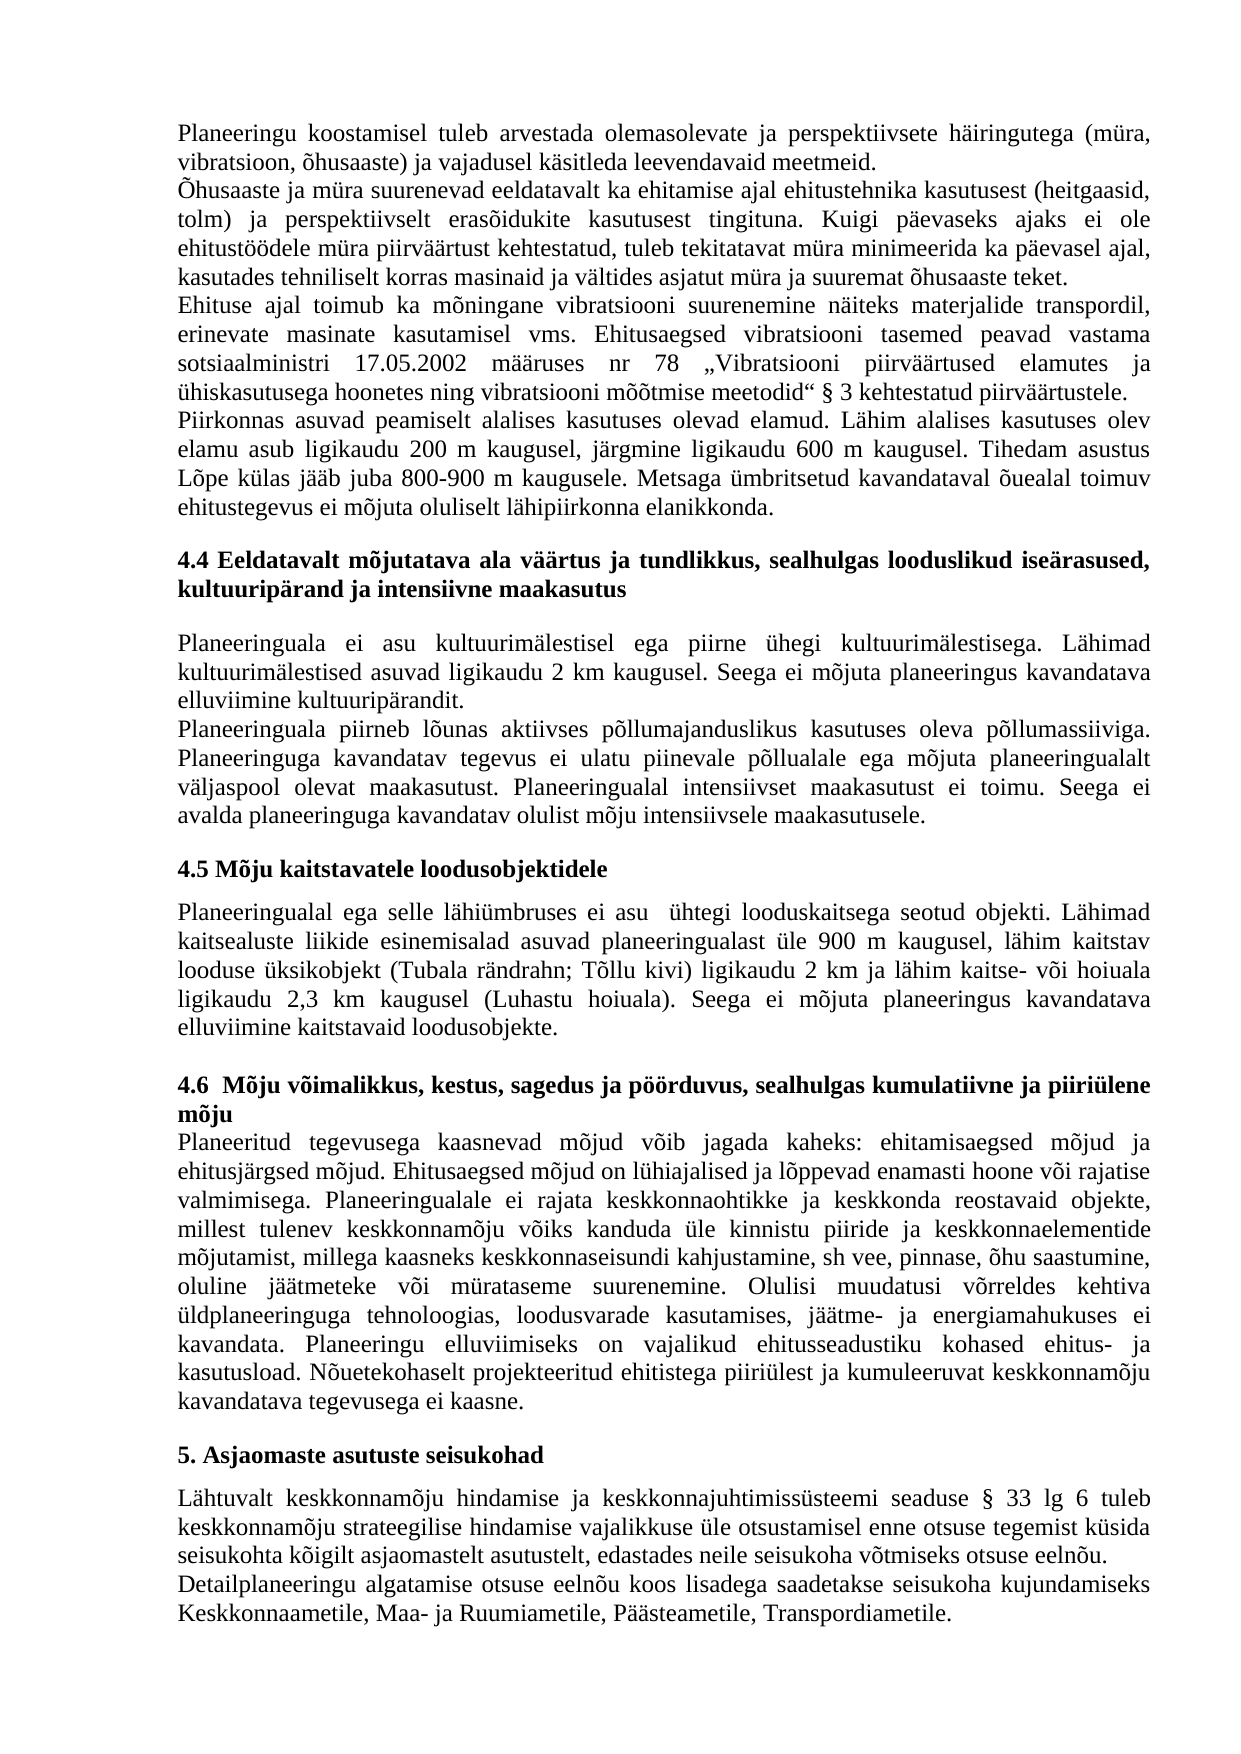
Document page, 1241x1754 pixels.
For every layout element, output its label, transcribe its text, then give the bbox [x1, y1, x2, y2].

text Planeeringuala ei asu kultuurimälestisel ega piirne ühegi kultuurimälestisega. Lähimad kultuurimälestised asuvad ligikaudu 2 km kaugusel. Seega ei mõjuta planeeringus kavandatava elluviimine kultuuripärandit. [177, 628, 1152, 714]
text Lähtuvalt keskkonnamõju hindamise ja keskkonnajuhtimissüsteemi seaduse § 33 lg 6 tuleb keskkonnamõju strateegilise hindamise vajalikkuse üle otsustamisel enne otsuse tegemist küsida seisukohta kõigilt asjaomastelt asutustelt, edastades neile seisukoha võtmiseks otsuse eelnõu. [177, 1483, 1152, 1569]
text 5. Asjaomaste asutuste seisukohad [177, 1440, 1152, 1469]
text 4.6 Mõju võimalikkus, kestus, sagedus ja pöörduvus, sealhulgas kumulatiivne ja piiriülene mõju [177, 1070, 1152, 1127]
text Õhusaaste ja müra suurenevad eeldatavalt ka ehitamise ajal ehitustehnika kasutusest (heitgaasid, tolm) ja perspektiivselt erasõidukite kasutusest tingituna. Kuigi päevaseks ajaks ei ole ehitustöödele müra piirväärtust kehtestatud, tuleb tekitatavat müra minimeerida ka päevasel ajal, kasutades tehniliselt korras masinaid ja vältides asjatut müra ja suuremat õhusaaste teket. [177, 176, 1152, 291]
text Planeeringuala piirneb lõunas aktiivses põllumajanduslikus kasutuses oleva põllumassiiviga. Planeeringuga kavandatav tegevus ei ulatu piinevale põllualale ega mõjuta planeeringualalt väljaspool olevat maakasutust. Planeeringualal intensiivset maakasutust ei toimu. Seega ei avalda planeeringuga kavandatav olulist mõju intensiivsele maakasutusele. [177, 714, 1152, 829]
text Detailplaneeringu algatamise otsuse eelnõu koos lisadega saadetakse seisukoha kujundamiseks Keskkonnaametile, Maa- ja Ruumiametile, Päästeametile, Transpordiametile. [177, 1569, 1152, 1627]
text 4.4 Eeldatavalt mõjutatava ala väärtus ja tundlikkus, sealhulgas looduslikud iseärasused, kultuuripärand ja intensiivne maakasutus [177, 546, 1152, 603]
text Piirkonnas asuvad peamiselt alalises kasutuses olevad elamud. Lähim alalises kasutuses olev elamu asub ligikaudu 200 m kaugusel, järgmine ligikaudu 600 m kaugusel. Tihedam asustus Lõpe külas jääb juba 800-900 m kaugusele. Metsaga ümbritsetud kavandataval õuealal toimuv ehitustegevus ei mõjuta oluliselt lähipiirkonna elanikkonda. [177, 406, 1152, 521]
text Planeeringualal ega selle lähiümbruses ei asu ühtegi looduskaitsega seotud objekti. Lähimad kaitsealuste liikide esinemisalad asuvad planeeringualast üle 900 m kaugusel, lähim kaitstav looduse üksikobjekt (Tubala rändrahn; Tõllu kivi) ligikaudu 2 km ja lähim kaitse- või hoiuala ligikaudu 2,3 km kaugusel (Luhastu hoiuala). Seega ei mõjuta planeeringus kavandatava elluviimine kaitstavaid loodusobjekte. [177, 897, 1152, 1041]
text 4.5 Mõju kaitstavatele loodusobjektidele [177, 854, 1152, 883]
text Planeeritud tegevusega kaasnevad mõjud võib jagada kaheks: ehitamisaegsed mõjud ja ehitusjärgsed mõjud. Ehitusaegsed mõjud on lühiajalised ja lõppevad enamasti hoone või rajatise valmimisega. Planeeringualale ei rajata keskkonnaohtikke ja keskkonda reostavaid objekte, millest tulenev keskkonnamõju võiks kanduda üle kinnistu piiride ja keskkonnaelementide mõjutamist, millega kaasneks keskkonnaseisundi kahjustamine, sh vee, pinnase, õhu saastumine, oluline jäätmeteke või mürataseme suurenemine. Olulisi muudatusi võrreldes kehtiva üldplaneeringuga tehnoloogias, loodusvarade kasutamises, jäätme- ja energiamahukuses ei kavandata. Planeeringu elluviimiseks on vajalikud ehitusseadustiku kohased ehitus- ja kasutusload. Nõuetekohaselt projekteeritud ehitistega piiriülest ja kumuleeruvat keskkonnamõju kavandatava tegevusega ei kaasne. [177, 1127, 1152, 1415]
text Planeeringu koostamisel tuleb arvestada olemasolevate ja perspektiivsete häiringutega (müra, vibratsioon, õhusaaste) ja vajadusel käsitleda leevendavaid meetmeid. [177, 118, 1152, 176]
text Ehituse ajal toimub ka mõningane vibratsiooni suurenemine näiteks materjalide transpordil, erinevate masinate kasutamisel vms. Ehitusaegsed vibratsiooni tasemed peavad vastama sotsiaalministri 17.05.2002 määruses nr 78 „Vibratsiooni piirväärtused elamutes ja ühiskasutusega hoonetes ning vibratsiooni mõõtmise meetodid“ § 3 kehtestatud piirväärtustele. [177, 291, 1152, 406]
